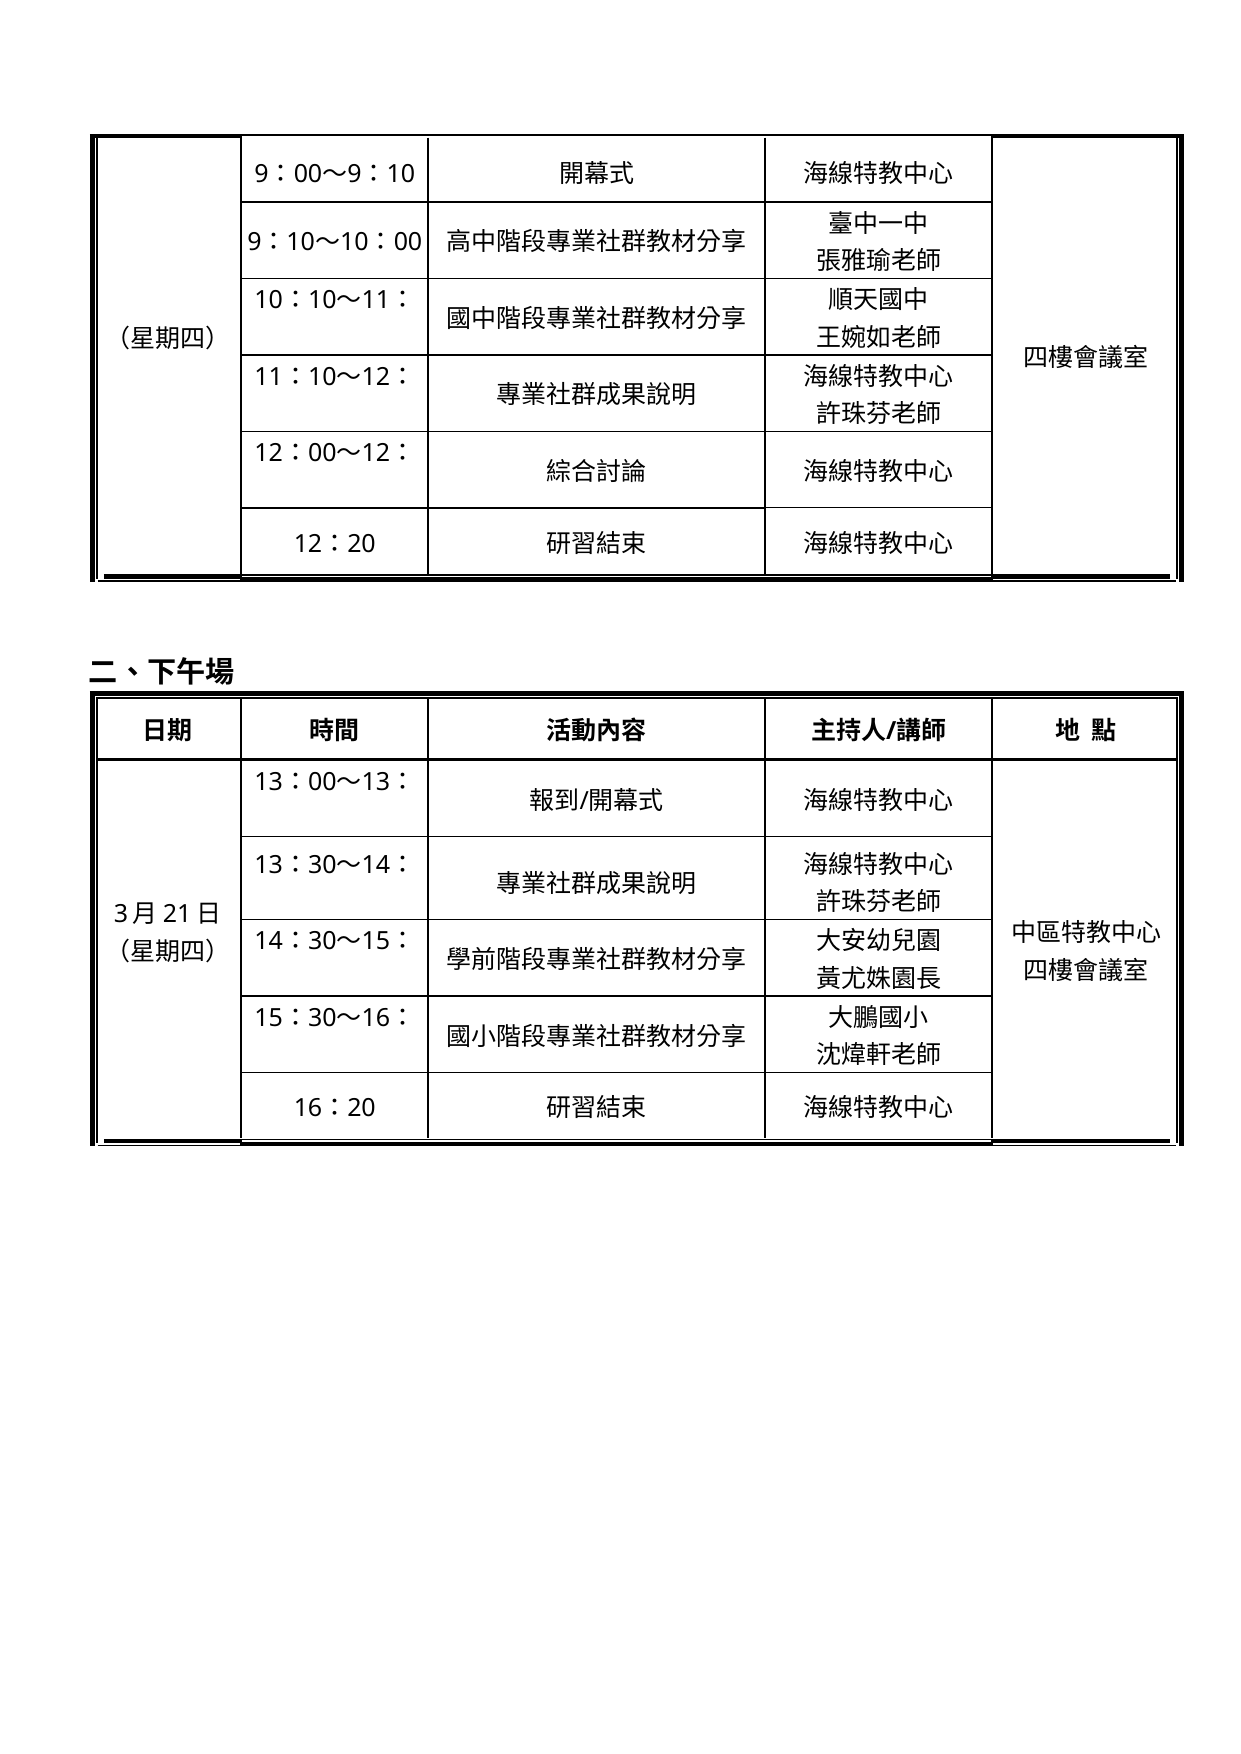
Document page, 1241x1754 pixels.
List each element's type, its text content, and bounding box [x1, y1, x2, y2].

table_cell 13：30～14：20 [242, 837, 427, 919]
table_header 時間 [242, 699, 427, 758]
table_header 地 點 [993, 699, 1176, 758]
table_cell 9：10～10：00 [242, 203, 427, 277]
table_cell 專業社群成果說明 [429, 356, 764, 431]
table_cell 海線特教中心 許珠芬老師 [766, 356, 991, 431]
table_cell 16：20 [242, 1073, 427, 1138]
text 二、下午場 [89, 649, 1167, 691]
table_cell 海線特教中心 許珠芬老師 [766, 837, 991, 919]
table_header 日期 [98, 699, 240, 758]
table_cell 研習結束 [429, 509, 764, 574]
table_cell 12：20 [242, 509, 427, 574]
table_cell 報到/開幕式 [429, 761, 764, 836]
table_cell 國小階段專業社群教材分享 [429, 997, 764, 1072]
table_cell 3月21日 （星期四） [98, 761, 240, 1138]
table_cell 15：30～16：20 [242, 997, 427, 1072]
table_cell 高中階段專業社群教材分享 [429, 203, 764, 277]
table_cell 11：10～12：00 [242, 356, 427, 431]
table_cell 中區特教中心 四樓會議室 [993, 761, 1176, 1138]
table_cell 學前階段專業社群教材分享 [429, 920, 764, 995]
table_header 活動內容 [429, 699, 764, 758]
table_cell 12：00～12：20 [242, 432, 427, 507]
table_cell 13：00～13：30 [242, 761, 427, 836]
table_cell 海線特教中心 [766, 761, 991, 836]
table_cell 3月21日 （星期四） [98, 138, 240, 574]
table_cell 海線特教中心 [765, 136, 991, 201]
table_cell 大鵬國小 沈煒軒老師 [766, 997, 991, 1072]
table_cell 海線特教中心 [766, 508, 991, 574]
table_cell 開幕式 [428, 136, 765, 201]
table_cell 國中階段專業社群教材分享 [429, 279, 764, 354]
table_cell 大安幼兒園 黃尤姝園長 [766, 920, 991, 995]
table_cell 海線特教中心 [766, 1073, 991, 1138]
table_cell 臺中一中 張雅瑜老師 [766, 203, 991, 277]
table_cell 綜合討論 [429, 432, 764, 507]
table_cell 順天國中 王婉如老師 [766, 279, 991, 354]
table_cell 專業社群成果說明 [429, 837, 764, 919]
table_cell 研習結束 [429, 1073, 764, 1138]
table_cell 14：30～15：20 [242, 920, 427, 995]
table_cell 中區特教中心 四樓會議室 [993, 138, 1176, 574]
table_header 主持人/講師 [766, 699, 991, 758]
table_cell 10：10～11：00 [242, 279, 427, 354]
table_cell 9：00～9：10 [242, 136, 428, 201]
table_cell 海線特教中心 [766, 432, 991, 507]
